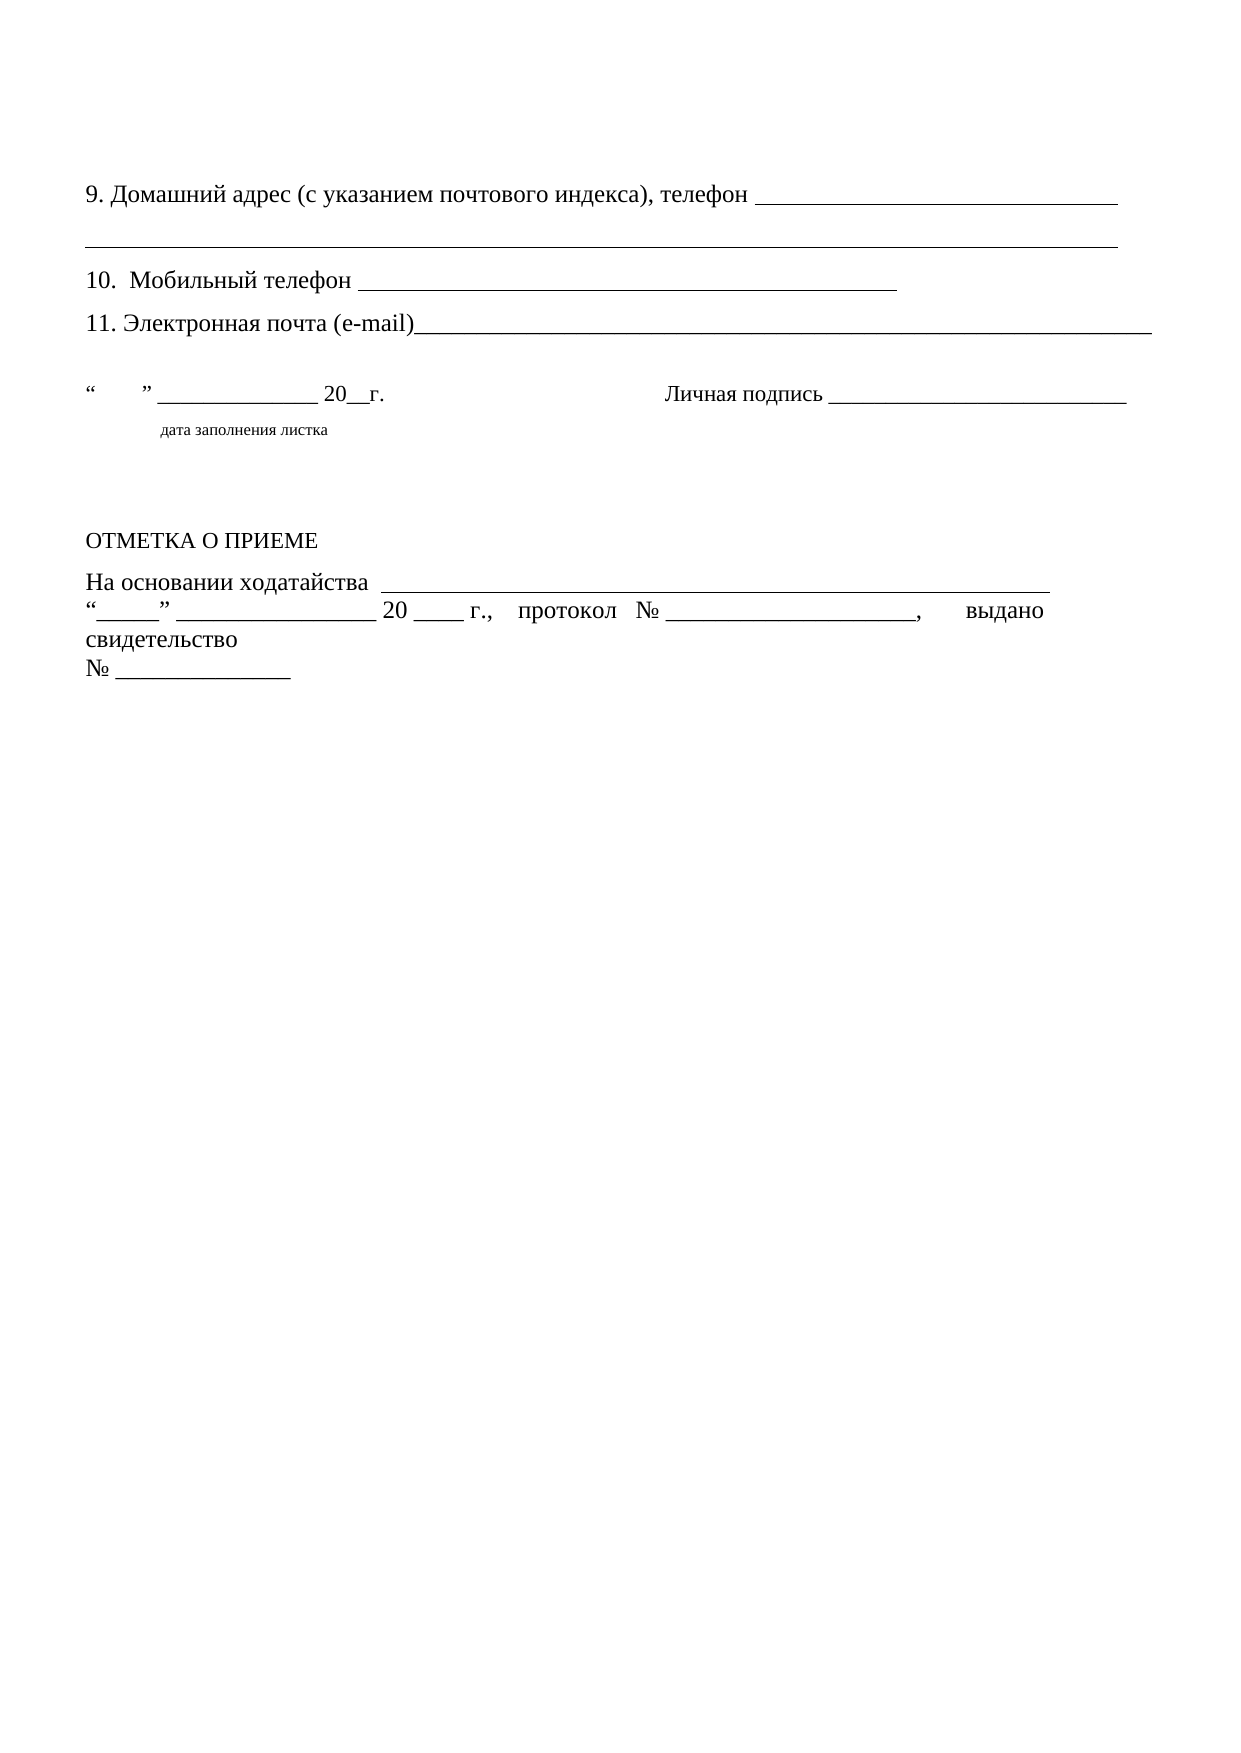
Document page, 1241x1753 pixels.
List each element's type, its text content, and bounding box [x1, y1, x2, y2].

text дата заполнения листка [85, 419, 1155, 439]
text “ ” ______________ 20__г. Личная подпись __________________________ [85, 380, 1155, 406]
text “_____” ________________ 20 ____ г., протокол № ____________________, выдано свидетельство [85, 595, 1155, 653]
text 11. Электронная почта (e-mail)___________________________________________________________ [85, 308, 1155, 337]
text 10. Мобильный телефон [85, 265, 1155, 294]
text № ______________ [85, 653, 1155, 682]
text На основании ходатайства [85, 567, 1155, 595]
text ОТМЕТКА О ПРИЕМЕ [85, 527, 1155, 553]
text 9. Домашний адрес (с указанием почтового индекса), телефон [85, 179, 1155, 207]
